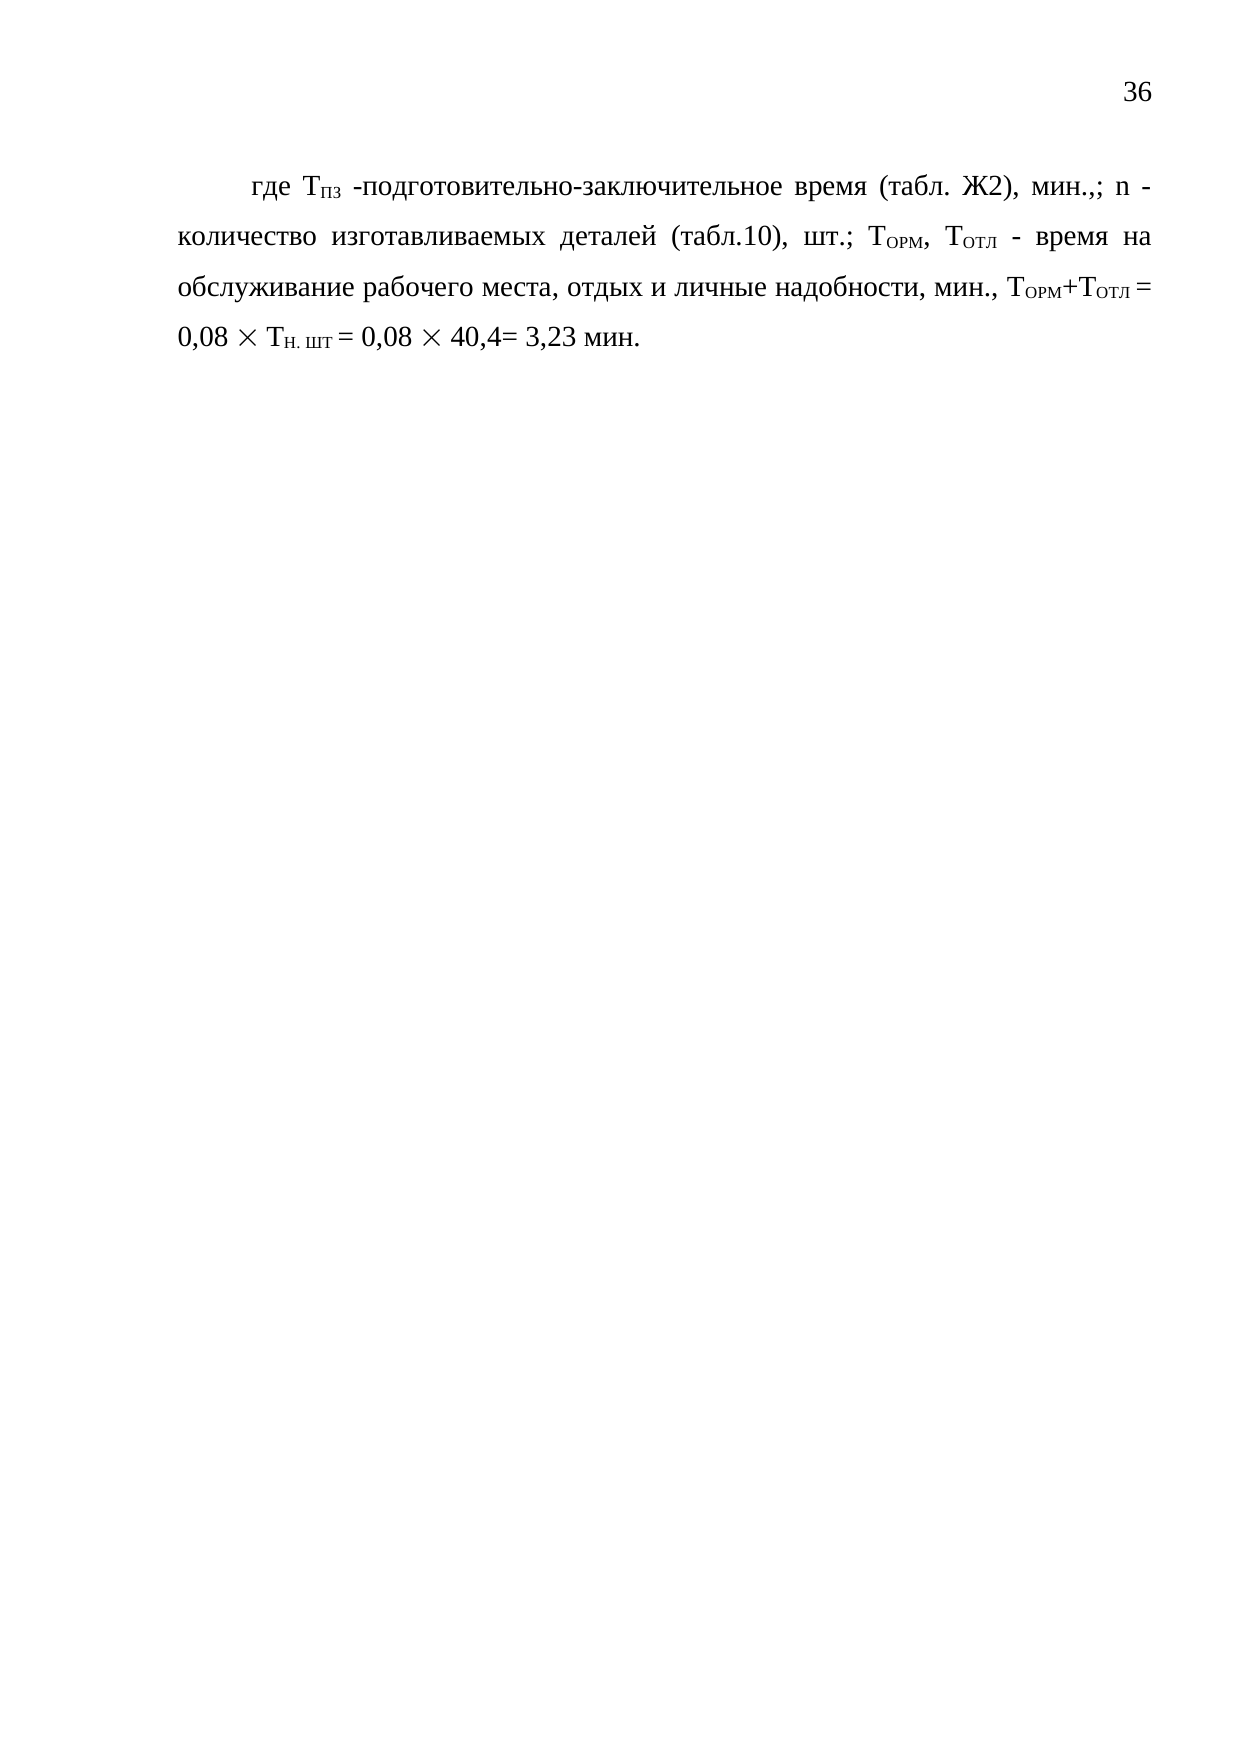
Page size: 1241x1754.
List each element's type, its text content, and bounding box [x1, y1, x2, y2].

text где ТПЗ -подготовительно-заключительное время (табл. Ж2), мин.,; n - количество изготавливаемых деталей (табл.10), шт.; ТОРМ, ТОТЛ - время на обслуживание рабочего места, отдых и личные надобности, мин., ТОРМ+ТОТЛ = 0,08 ТН. ШТ = 0,08 40,4= 3,23 мин. [177, 168, 1152, 353]
